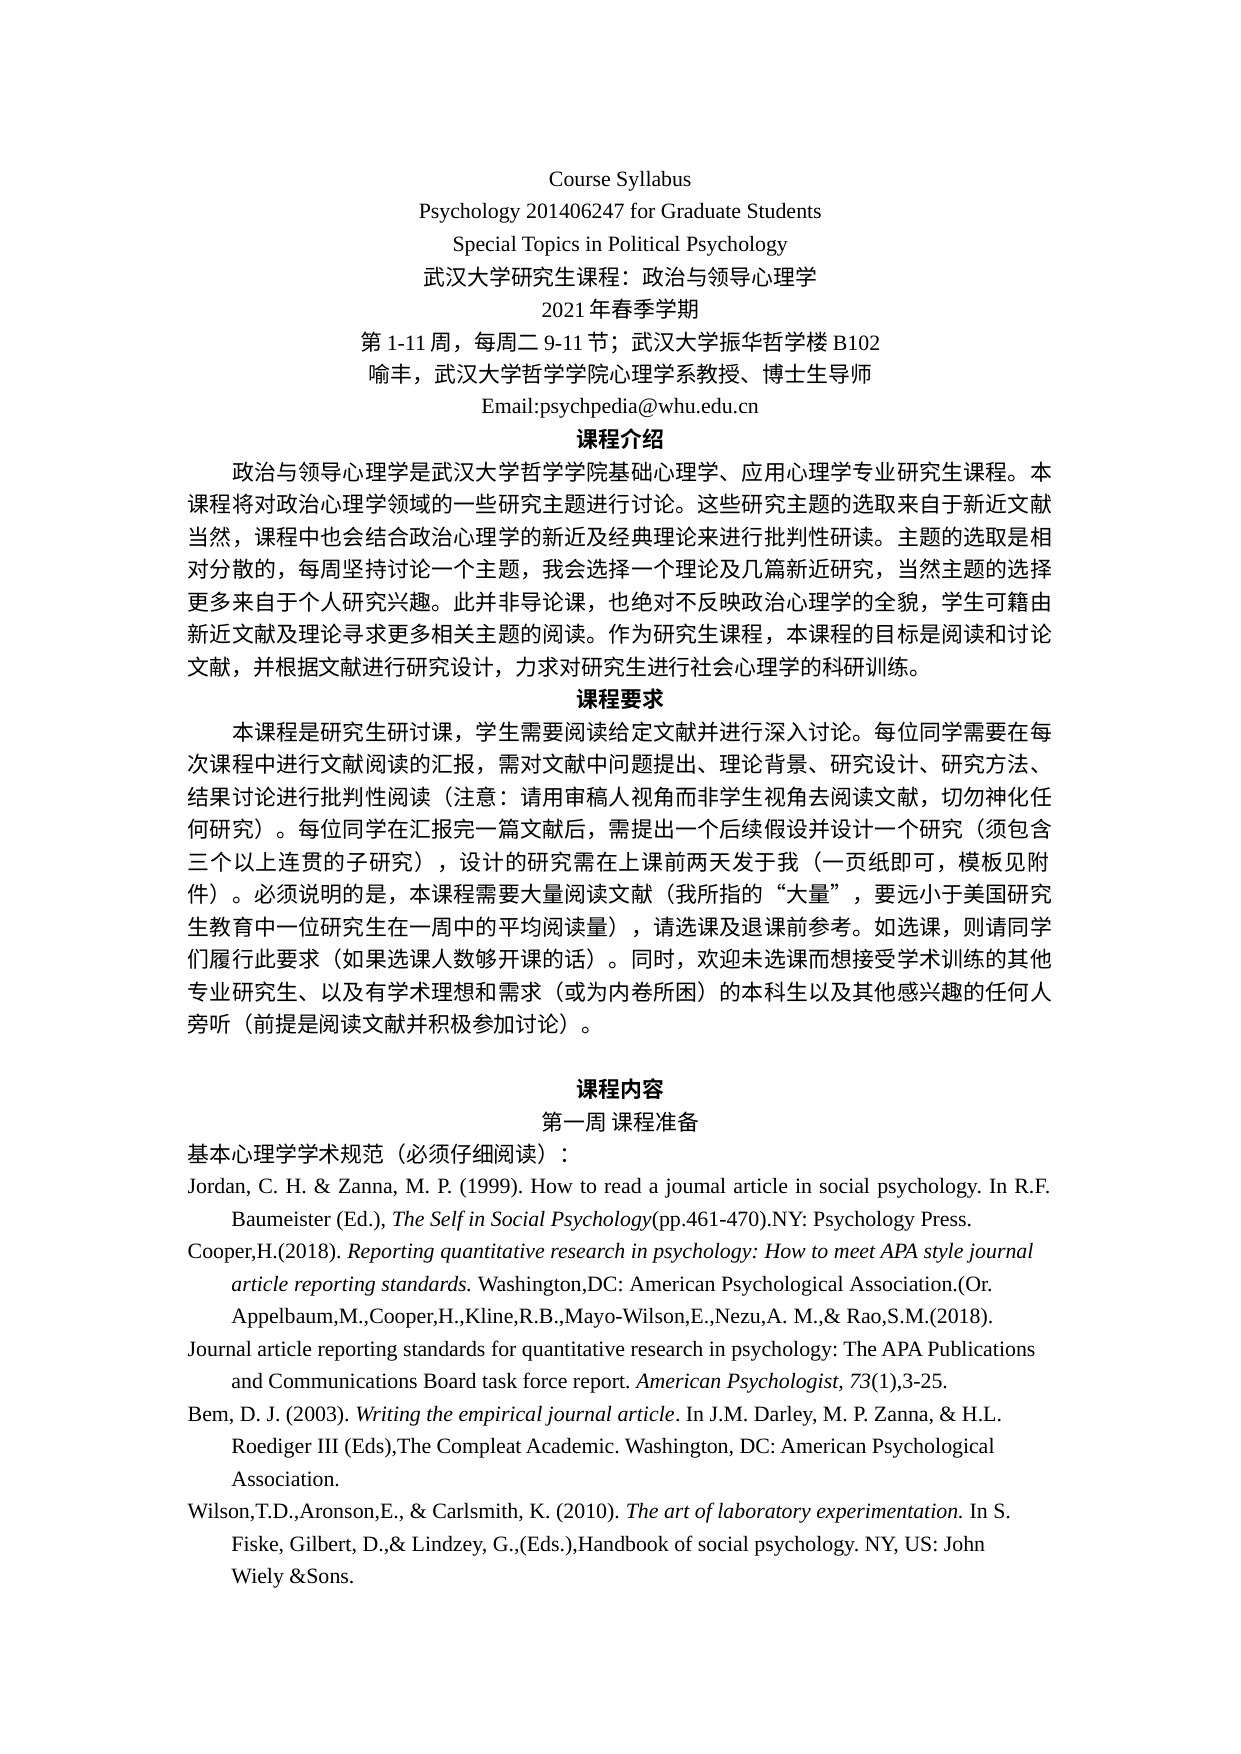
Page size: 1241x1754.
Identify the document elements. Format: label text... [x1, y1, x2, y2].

text 课程要求 [187, 682, 1053, 714]
text Cooper,H.(2018). Reporting quantitative research in psychology: How to meet APA style journal article reporting standards. Washington,DC: American Psychological Association.(Or. Appelbaum,M.,Cooper,H.,Kline,R.B.,Mayo-Wilson,E.,Nezu,A. M.,& Rao,S.M.(2018). [187, 1234, 1053, 1332]
text 武汉大学研究生课程：政治与领导心理学 [187, 259, 1053, 292]
text 课程内容 [187, 1072, 1053, 1104]
text Special Topics in Political Psychology [187, 227, 1053, 259]
text Course Syllabus [187, 162, 1053, 194]
text 政治与领导心理学是武汉大学哲学学院基础心理学、应用心理学专业研究生课程。本课程将对政治心理学领域的一些研究主题进行讨论。这些研究主题的选取来自于新近文献，当然，课程中也会结合政治心理学的新近及经典理论来进行批判性研读。主题的选取是相对分散的，每周坚持讨论一个主题，我会选择一个理论及几篇新近研究，当然主题的选择更多来自于个人研究兴趣。此并非导论课，也绝对不反映政治心理学的全貌，学生可籍由新近文献及理论寻求更多相关主题的阅读。作为研究生课程，本课程的目标是阅读和讨论文献，并根据文献进行研究设计，力求对研究生进行社会心理学的科研训练。 [187, 454, 1053, 682]
text 基本心理学学术规范（必须仔细阅读）： [187, 1137, 1053, 1169]
text Jordan, C. H. & Zanna, M. P. (1999). How to read a joumal article in social psychology. In R.F. Baumeister (Ed.), The Self in Social Psychology(pp.461-470).NY: Psychology Press. [187, 1169, 1053, 1234]
text Wilson,T.D.,Aronson,E., & Carlsmith, K. (2010). The art of laboratory experimentation. In S. Fiske, Gilbert, D.,& Lindzey, G.,(Eds.),Handbook of social psychology. NY, US: John [187, 1494, 1053, 1559]
text 喻丰，武汉大学哲学学院心理学系教授、博士生导师 [187, 357, 1053, 389]
text Psychology 201406247 for Graduate Students [187, 194, 1053, 227]
text 第1-11周，每周二9-11节；武汉大学振华哲学楼B102 [187, 324, 1053, 357]
text Email:psychpedia@whu.edu.cn [187, 389, 1053, 422]
text 第一周 课程准备 [187, 1104, 1053, 1137]
text Bem, D. J. (2003). Writing the empirical journal article. In J.M. Darley, M. P. Zanna, & H.L. Roediger III (Eds),The Compleat Academic. Washington, DC: American Psychological Association. [187, 1397, 1053, 1494]
text 2021年春季学期 [187, 292, 1053, 324]
text Wiely &Sons. [231, 1559, 1053, 1592]
text 课程介绍 [187, 422, 1053, 454]
text 本课程是研究生研讨课，学生需要阅读给定文献并进行深入讨论。每位同学需要在每次课程中进行文献阅读的汇报，需对文献中问题提出、理论背景、研究设计、研究方法、结果讨论进行批判性阅读（注意：请用审稿人视角而非学生视角去阅读文献，切勿神化任何研究）。每位同学在汇报完一篇文献后，需提出一个后续假设并设计一个研究（须包含三个以上连贯的子研究），设计的研究需在上课前两天发于我（一页纸即可，模板见附件）。必须说明的是，本课程需要大量阅读文献（我所指的“大量”，要远小于美国研究生教育中一位研究生在一周中的平均阅读量），请选课及退课前参考。如选课，则请同学们履行此要求（如果选课人数够开课的话）。同时，欢迎未选课而想接受学术训练的其他专业研究生、以及有学术理想和需求（或为内卷所困）的本科生以及其他感兴趣的任何人旁听（前提是阅读文献并积极参加讨论）。 [187, 714, 1053, 1039]
text Journal article reporting standards for quantitative research in psychology: The APA Publications and Communications Board task force report. American Psychologist, 73(1),3-25. [187, 1332, 1053, 1397]
